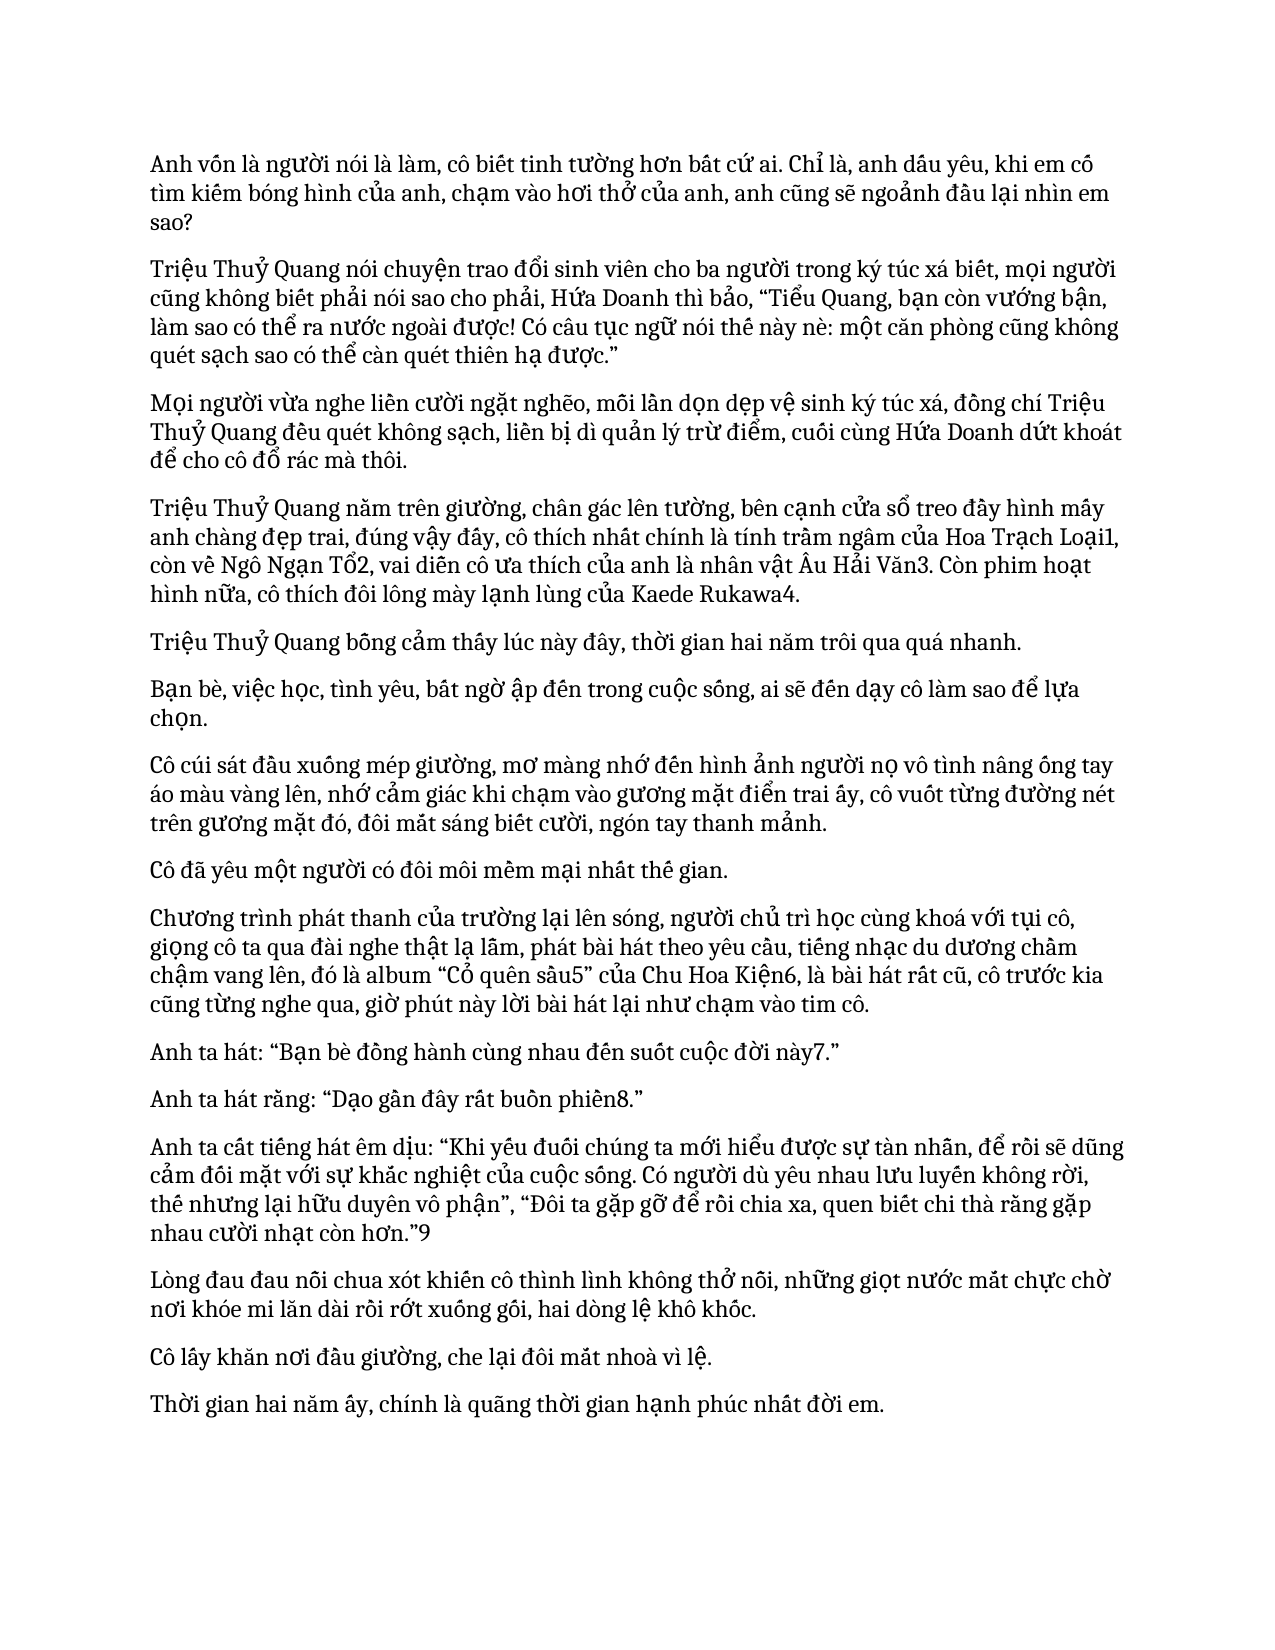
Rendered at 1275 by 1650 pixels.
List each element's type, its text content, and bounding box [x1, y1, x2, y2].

text Cô cúi sát đầu xuống mép giường, mơ màng nhớ đến hình ảnh người nọ vô tình nâng ống tay áo màu vàng lên, nhớ cảm giác khi chạm vào gương mặt điển trai ấy, cô vuốt từng đường nét trên gương mặt đó, đôi mắt sáng biết cười, ngón tay thanh mảnh. [150, 751, 1125, 837]
text Triệu Thuỷ Quang nằm trên giường, chân gác lên tường, bên cạnh cửa sổ treo đầy hình mấy anh chàng đẹp trai, đúng vậy đấy, cô thích nhất chính là tính trầm ngâm của Hoa Trạch Loại1, còn về Ngô Ngạn Tổ2, vai diễn cô ưa thích của anh là nhân vật Âu Hải Văn3. Còn phim hoạt hình nữa, cô thích đôi lông mày lạnh lùng của Kaede Rukawa4. [150, 494, 1125, 609]
text Bạn bè, việc học, tình yêu, bất ngờ ập đến trong cuộc sống, ai sẽ đến dạy cô làm sao để lựa chọn. [150, 675, 1125, 732]
text Cô lấy khăn nơi đầu giường, che lại đôi mắt nhoà vì lệ. [150, 1342, 1125, 1371]
text Anh ta hát: “Bạn bè đồng hành cùng nhau đến suốt cuộc đời này7.” [150, 1037, 1125, 1066]
text Mọi người vừa nghe liền cười ngặt nghẽo, mỗi lần dọn dẹp vệ sinh ký túc xá, đồng chí Triệu Thuỷ Quang đều quét không sạch, liền bị dì quản lý trừ điểm, cuối cùng Hứa Doanh dứt khoát để cho cô đổ rác mà thôi. [150, 389, 1125, 475]
text Triệu Thuỷ Quang nói chuyện trao đổi sinh viên cho ba người trong ký túc xá biết, mọi người cũng không biết phải nói sao cho phải, Hứa Doanh thì bảo, “Tiểu Quang, bạn còn vướng bận, làm sao có thể ra nước ngoài được! Có câu tục ngữ nói thế này nè: một căn phòng cũng không quét sạch sao có thể càn quét thiên hạ được.” [150, 255, 1125, 370]
text Chương trình phát thanh của trường lại lên sóng, người chủ trì học cùng khoá với tụi cô, giọng cô ta qua đài nghe thật lạ lẫm, phát bài hát theo yêu cầu, tiếng nhạc du dương chầm chậm vang lên, đó là album “Cỏ quên sầu5” của Chu Hoa Kiện6, là bài hát rất cũ, cô trước kia cũng từng nghe qua, giờ phút này lời bài hát lại như chạm vào tim cô. [150, 904, 1125, 1019]
text Anh ta cất tiếng hát êm dịu: “Khi yếu đuối chúng ta mới hiểu được sự tàn nhẫn, để rồi sẽ dũng cảm đối mặt với sự khắc nghiệt của cuộc sống. Có người dù yêu nhau lưu luyến không rời, thế nhưng lại hữu duyên vô phận”, “Đôi ta gặp gỡ để rồi chia xa, quen biết chi thà rằng gặp nhau cười nhạt còn hơn.”9 [150, 1132, 1125, 1247]
text Lòng đau đau nỗi chua xót khiến cô thình lình không thở nỗi, những giọt nước mắt chực chờ nơi khóe mi lăn dài rồi rớt xuống gối, hai dòng lệ khô khốc. [150, 1266, 1125, 1324]
text Anh ta hát rằng: “Dạo gần đây rất buồn phiền8.” [150, 1085, 1125, 1114]
text Cô đã yêu một người có đôi môi mềm mại nhất thế gian. [150, 856, 1125, 885]
text Thời gian hai năm ấy, chính là quãng thời gian hạnh phúc nhất đời em. [150, 1390, 1125, 1419]
text Anh vốn là người nói là làm, cô biết tinh tường hơn bất cứ ai. Chỉ là, anh dấu yêu, khi em cố tìm kiếm bóng hình của anh, chạm vào hơi thở của anh, anh cũng sẽ ngoảnh đầu lại nhìn em sao? [150, 150, 1125, 236]
text Triệu Thuỷ Quang bỗng cảm thấy lúc này đây, thời gian hai năm trôi qua quá nhanh. [150, 627, 1125, 656]
